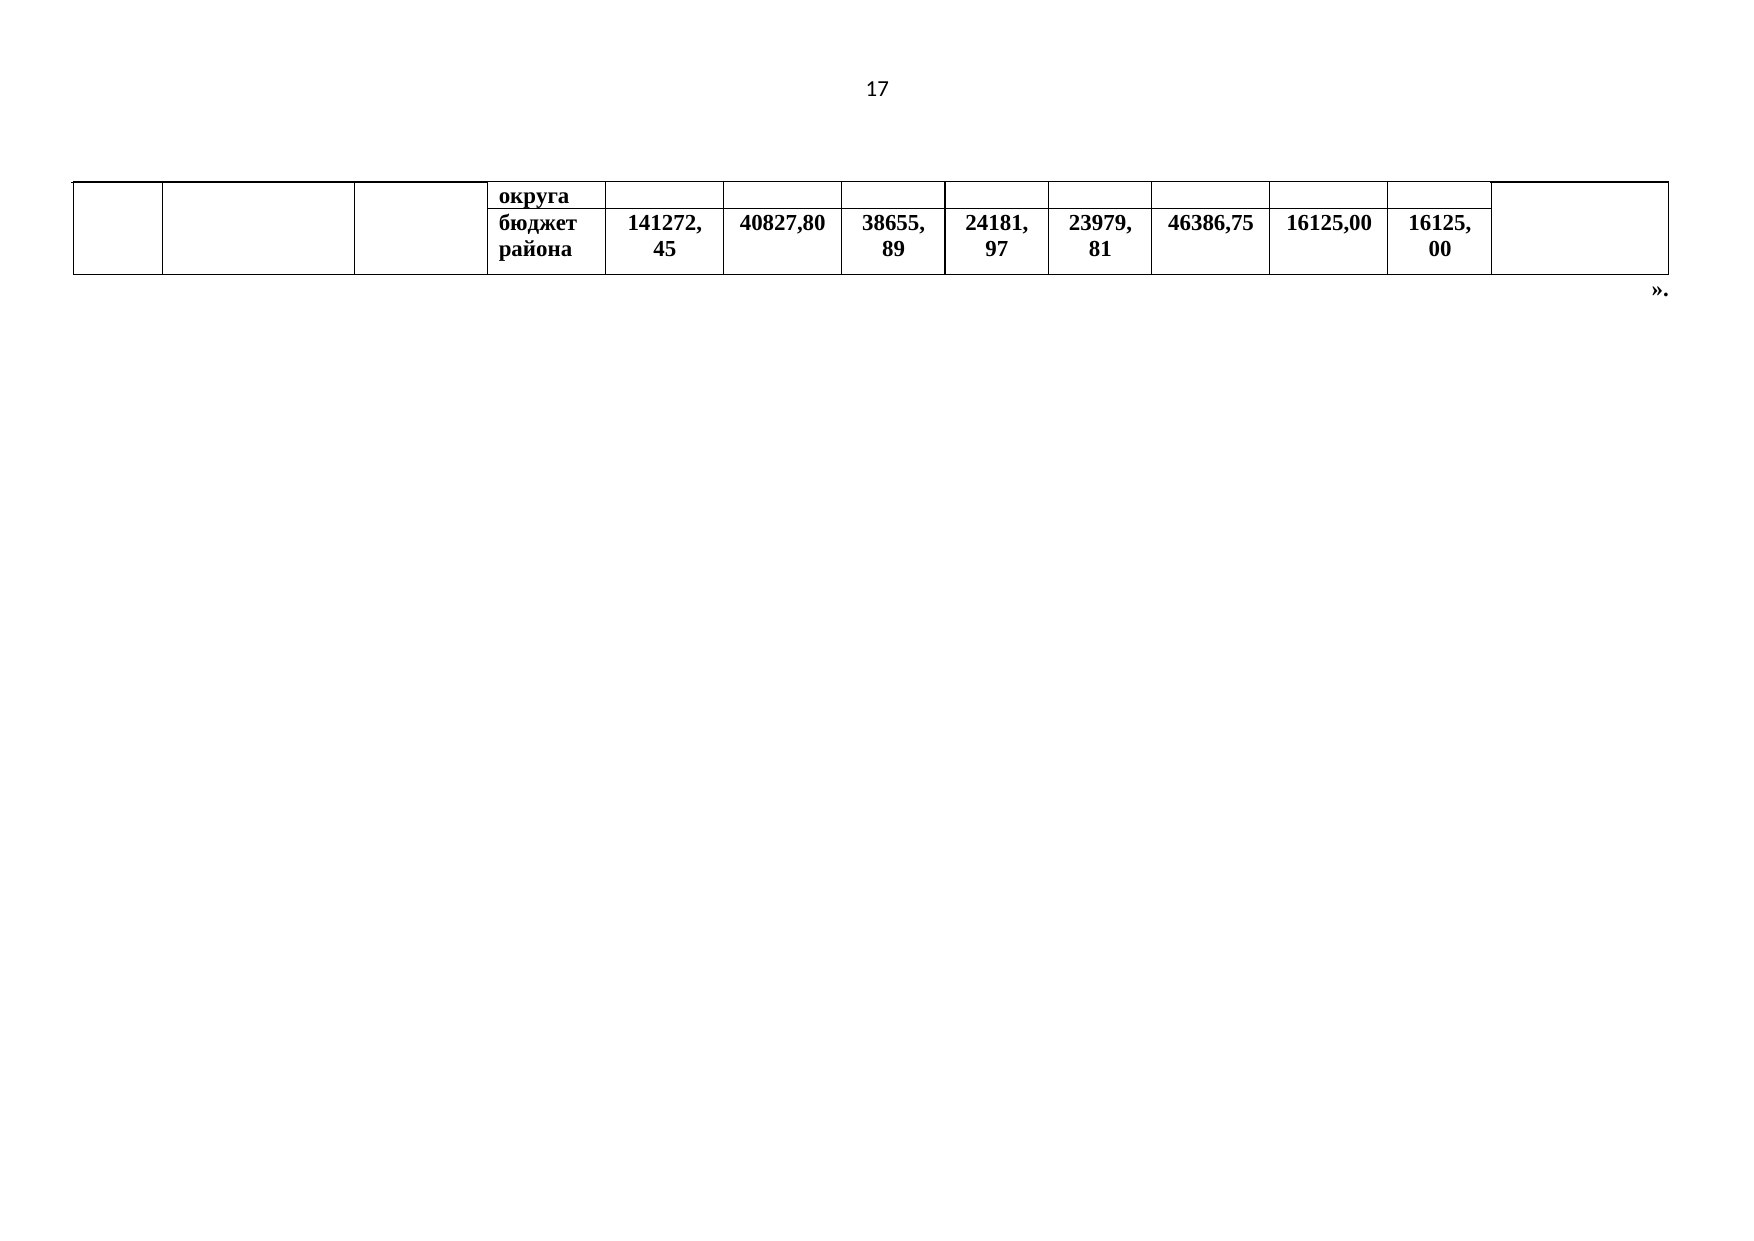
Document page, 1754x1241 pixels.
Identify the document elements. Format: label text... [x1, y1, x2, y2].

table_cell [946, 182, 1048, 208]
table_cell 24181, 97 [946, 209, 1048, 274]
table_cell [1270, 182, 1387, 208]
table_cell [842, 182, 944, 208]
table_cell бюджет района [488, 209, 605, 274]
table_cell 46386,75 [1152, 209, 1269, 274]
table_cell [1049, 182, 1151, 208]
table_cell округа [488, 182, 605, 208]
table_cell [1388, 182, 1491, 208]
table_cell 16125,00 [1270, 209, 1387, 274]
table_cell 40827,80 [724, 209, 841, 274]
table_cell [724, 182, 841, 208]
table_cell 16125, 00 [1388, 209, 1491, 274]
text ». [118, 275, 1668, 301]
table_cell [606, 182, 723, 208]
table_cell 23979, 81 [1049, 209, 1151, 274]
table_cell 141272, 45 [606, 209, 723, 274]
table_cell 38655, 89 [842, 209, 944, 274]
table_cell [1152, 182, 1269, 208]
